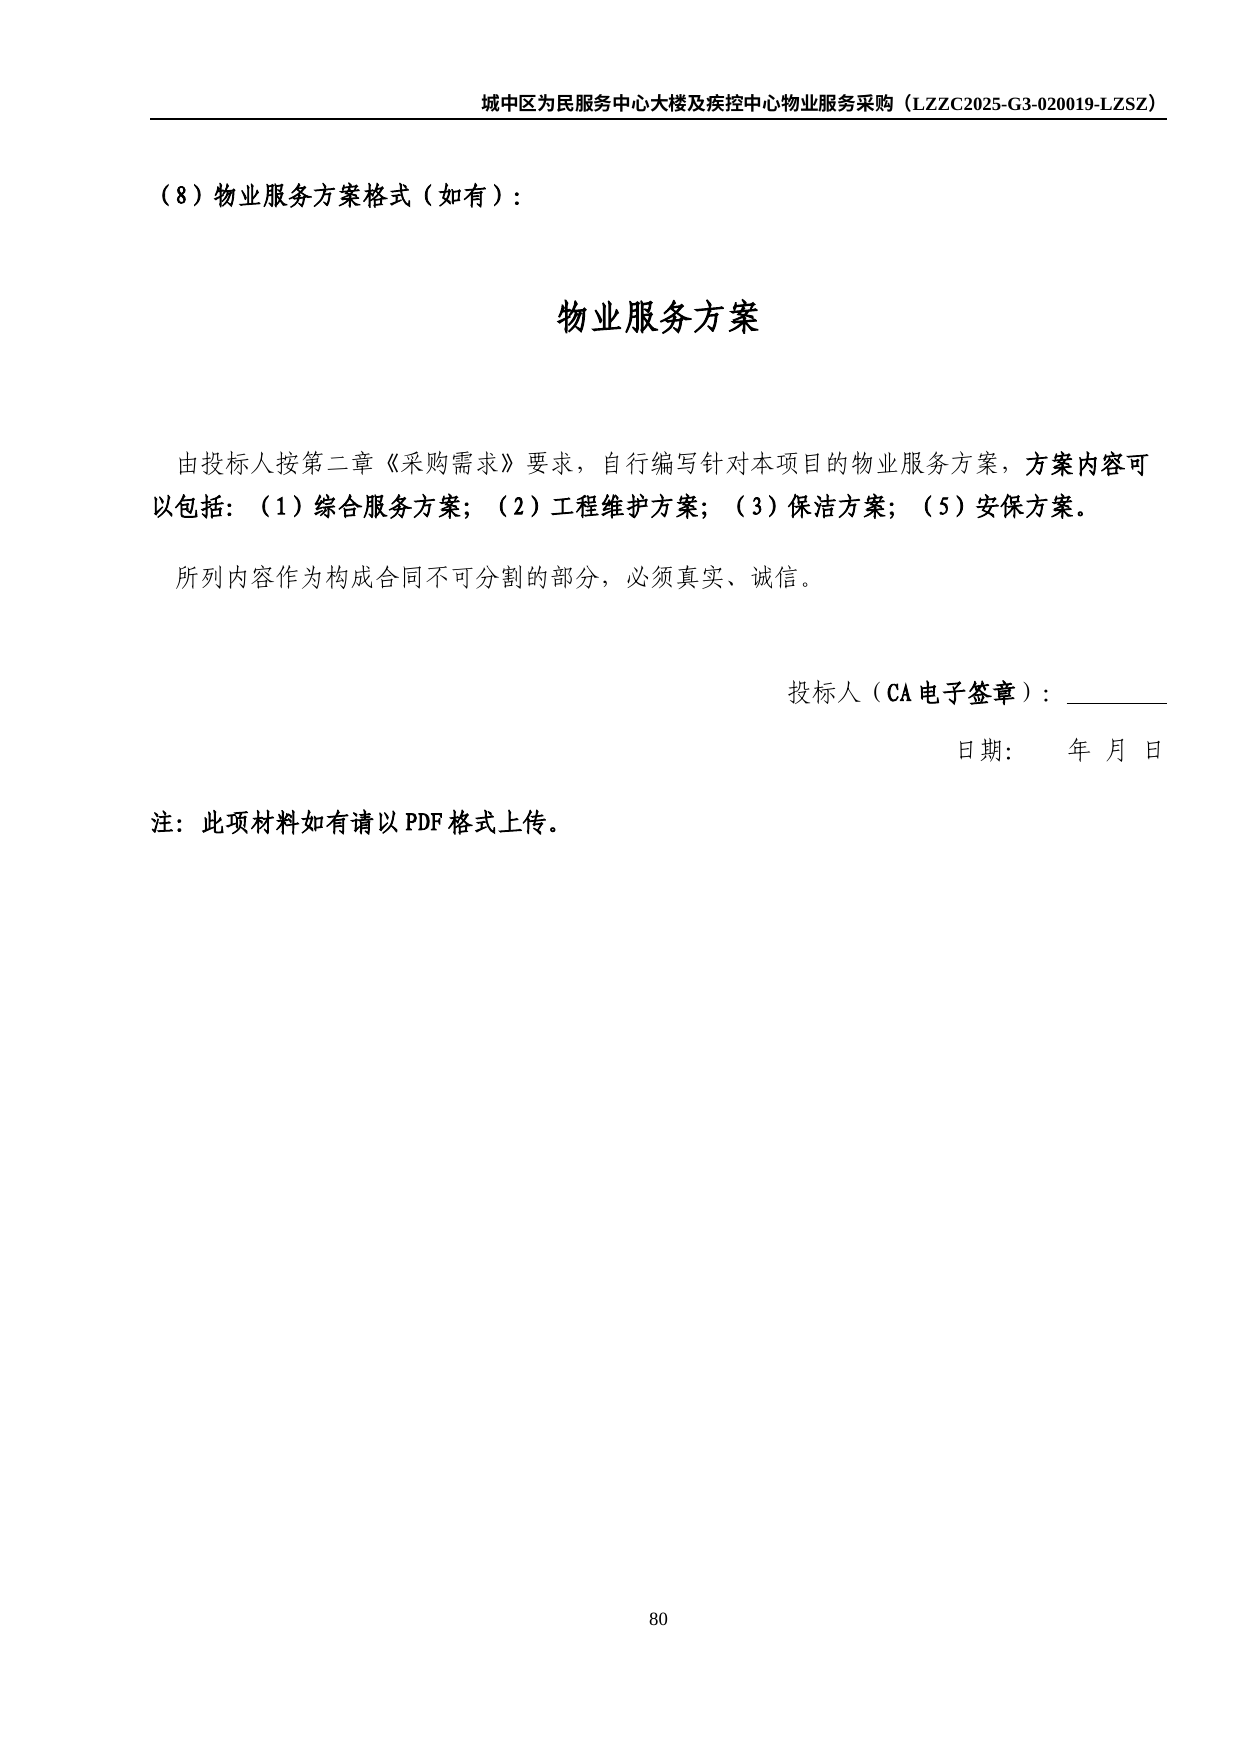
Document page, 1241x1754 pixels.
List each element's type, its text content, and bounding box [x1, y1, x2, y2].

text （8）物业服务方案格式（如有）： [150, 179, 1167, 208]
text 日期： 年 月 日 [150, 734, 1167, 763]
text 注：此项材料如有请以PDF格式上传。 [150, 792, 1167, 834]
text 所列内容作为构成合同不可分割的部分，必须真实、诚信。 [150, 548, 1167, 590]
text 由投标人按第二章《采购需求》要求，自行编写针对本项目的物业服务方案，方案内容可以包括：（1）综合服务方案；（2）工程维护方案；（3）保洁方案；（5）安保方案。 [150, 434, 1167, 519]
text 投标人（CA电子签章）： [150, 677, 1167, 705]
text 物业服务方案 [150, 294, 1167, 334]
